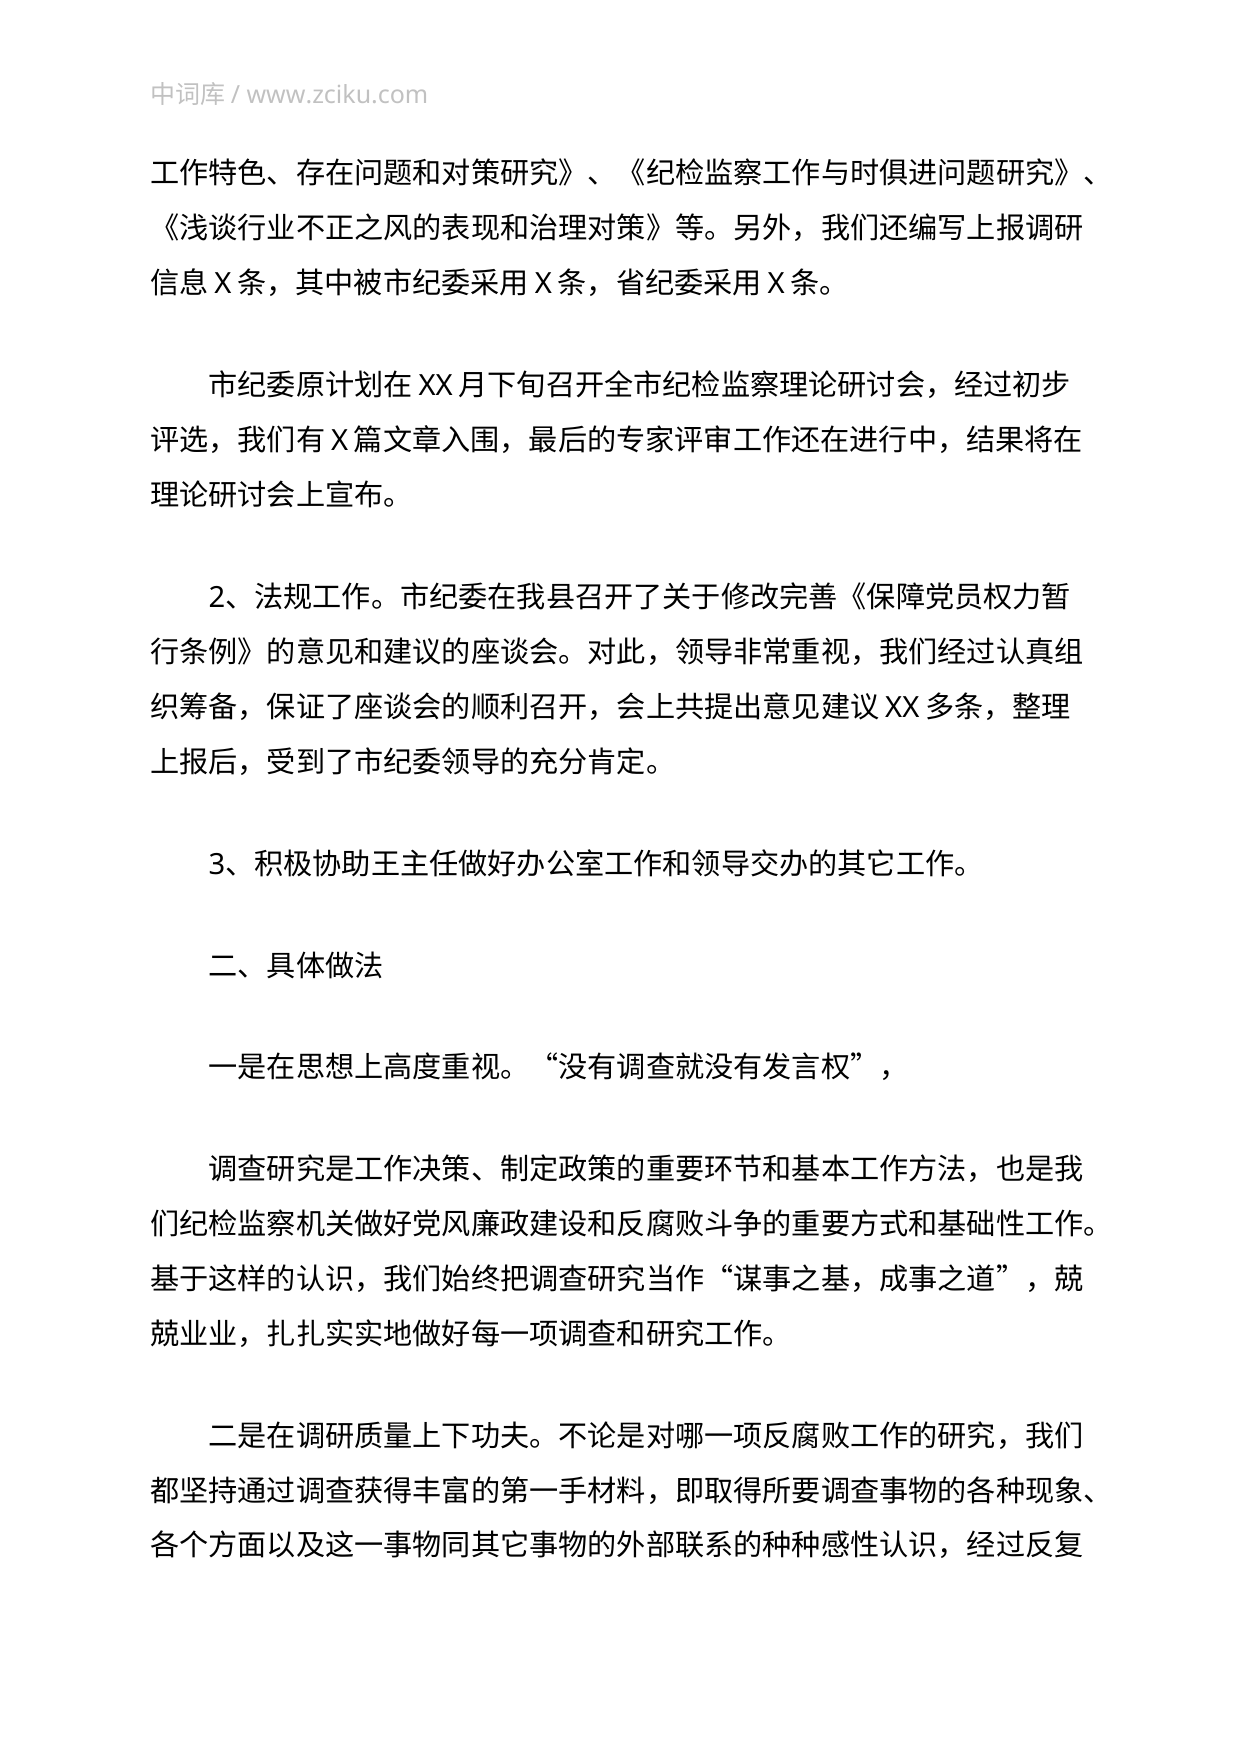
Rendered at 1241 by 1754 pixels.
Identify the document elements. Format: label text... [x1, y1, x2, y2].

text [150, 150, 1090, 302]
text 二、具体做法 [150, 942, 1090, 984]
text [150, 1412, 1090, 1564]
text 2、法规工作。市纪委在我县召开了关于修改完善《保障党员权力暂行条例》的意见和建议的座谈会。对此，领导非常重视，我们经过认真组织筹备，保证了座谈会的顺利召开，会上共提出意见建议XX多条，整理上报后，受到了市纪委领导的充分肯定。 [150, 573, 1090, 781]
text 市纪委原计划在XX月下旬召开全市纪检监察理论研讨会，经过初步评选，我们有X篇文章入围，最后的专家评审工作还在进行中，结果将在理论研讨会上宣布。 [150, 362, 1090, 514]
text 一是在思想上高度重视。“没有调查就没有发言权”， [150, 1044, 1090, 1086]
text 调查研究是工作决策、制定政策的重要环节和基本工作方法，也是我们纪检监察机关做好党风廉政建设和反腐败斗争的重要方式和基础性工作。基于这样的认识，我们始终把调查研究当作“谋事之基，成事之道”，兢兢业业，扎扎实实地做好每一项调查和研究工作。 [150, 1146, 1090, 1353]
text 3、积极协助王主任做好办公室工作和领导交办的其它工作。 [150, 840, 1090, 883]
